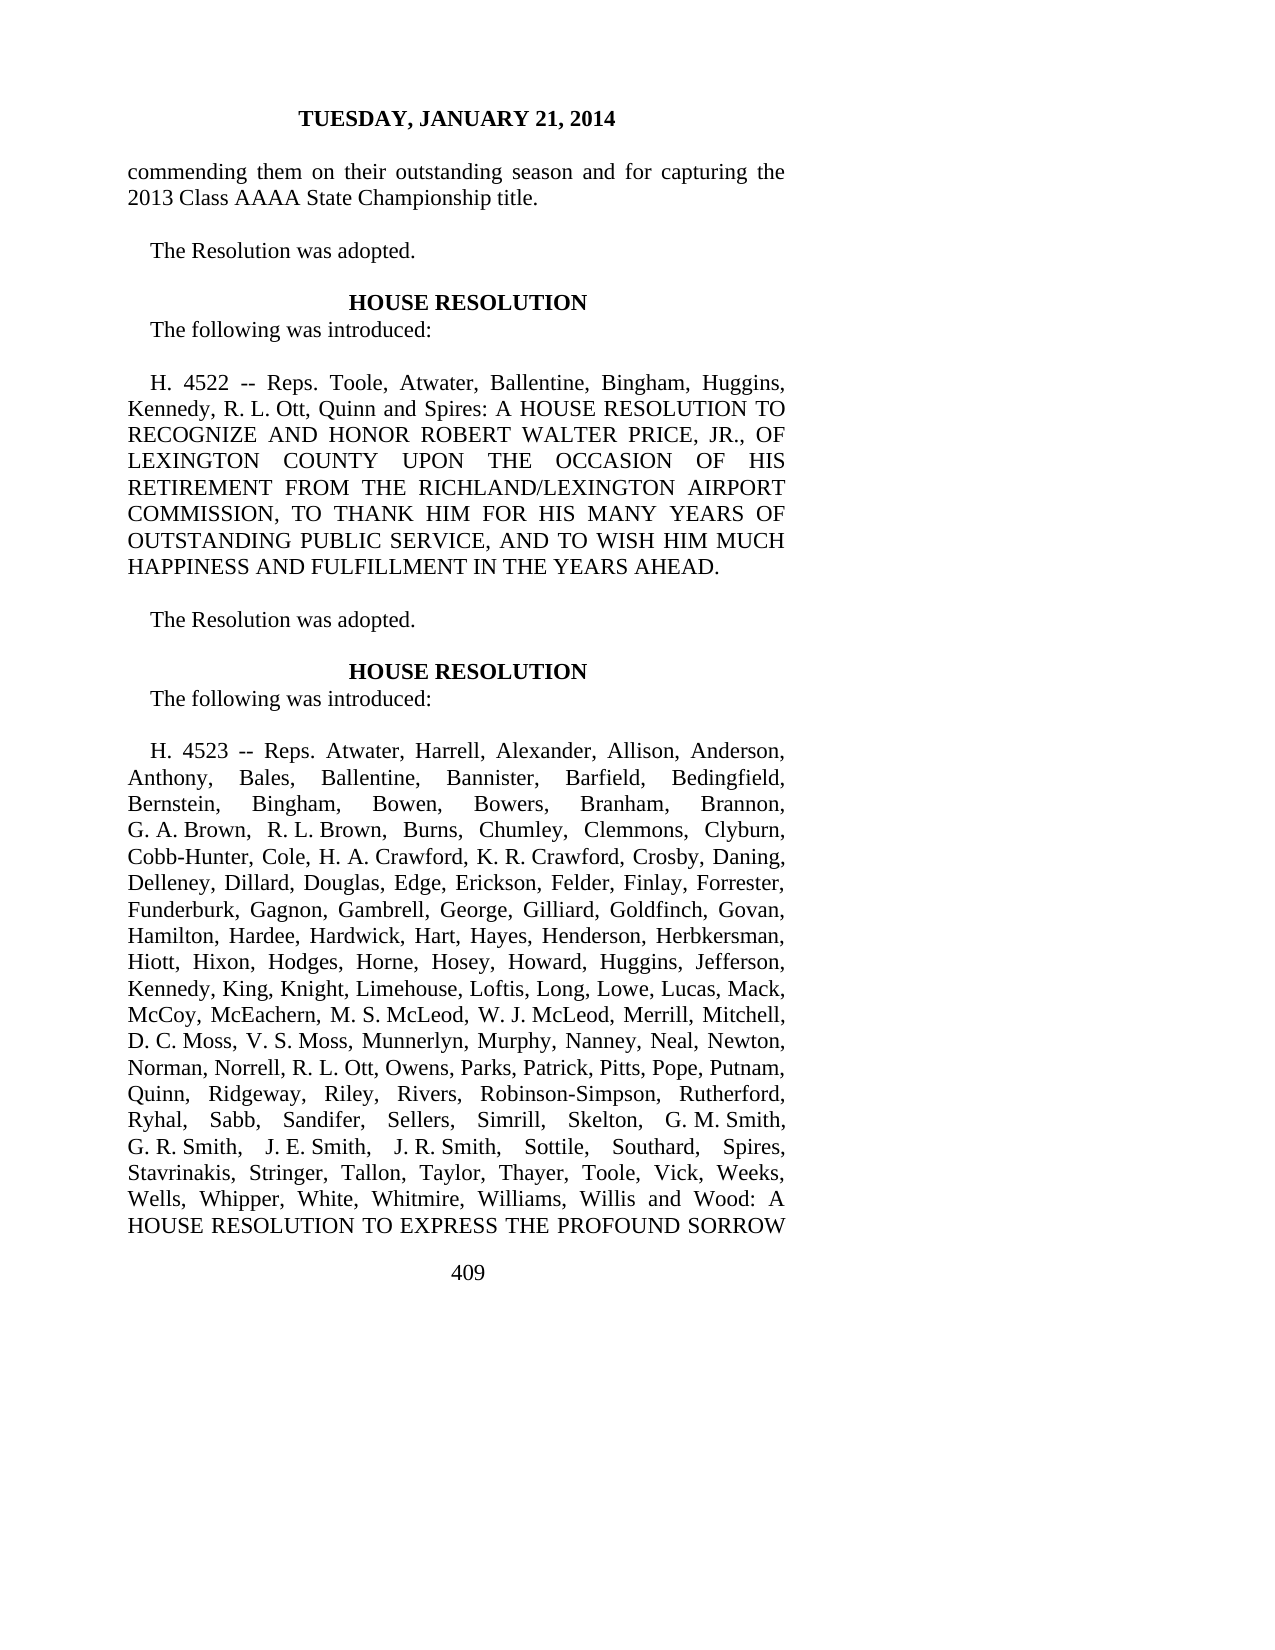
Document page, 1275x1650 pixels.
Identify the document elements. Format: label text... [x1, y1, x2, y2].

text H. 4522 -- Reps. Toole, Atwater, Ballentine, Bingham, Huggins, Kennedy, R. L. Ott, Quinn and Spires: A HOUSE RESOLUTION TO RECOGNIZE AND HONOR ROBERT WALTER PRICE, JR., OF LEXINGTON COUNTY UPON THE OCCASION OF HIS RETIREMENT FROM THE RICHLAND/LEXINGTON AIRPORT COMMISSION, TO THANK HIM FOR HIS MANY YEARS OF OUTSTANDING PUBLIC SERVICE, AND TO WISH HIM MUCH HAPPINESS AND FULFILLMENT IN THE YEARS AHEAD. [127, 368, 786, 579]
text The Resolution was adopted. [127, 606, 786, 632]
text The Resolution was adopted. [127, 237, 786, 263]
text The following was introduced: [127, 685, 786, 711]
text HOUSE RESOLUTION [127, 658, 786, 685]
text The following was introduced: [127, 316, 786, 342]
text HOUSE RESOLUTION [127, 289, 786, 316]
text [127, 158, 786, 210]
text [127, 737, 786, 1238]
